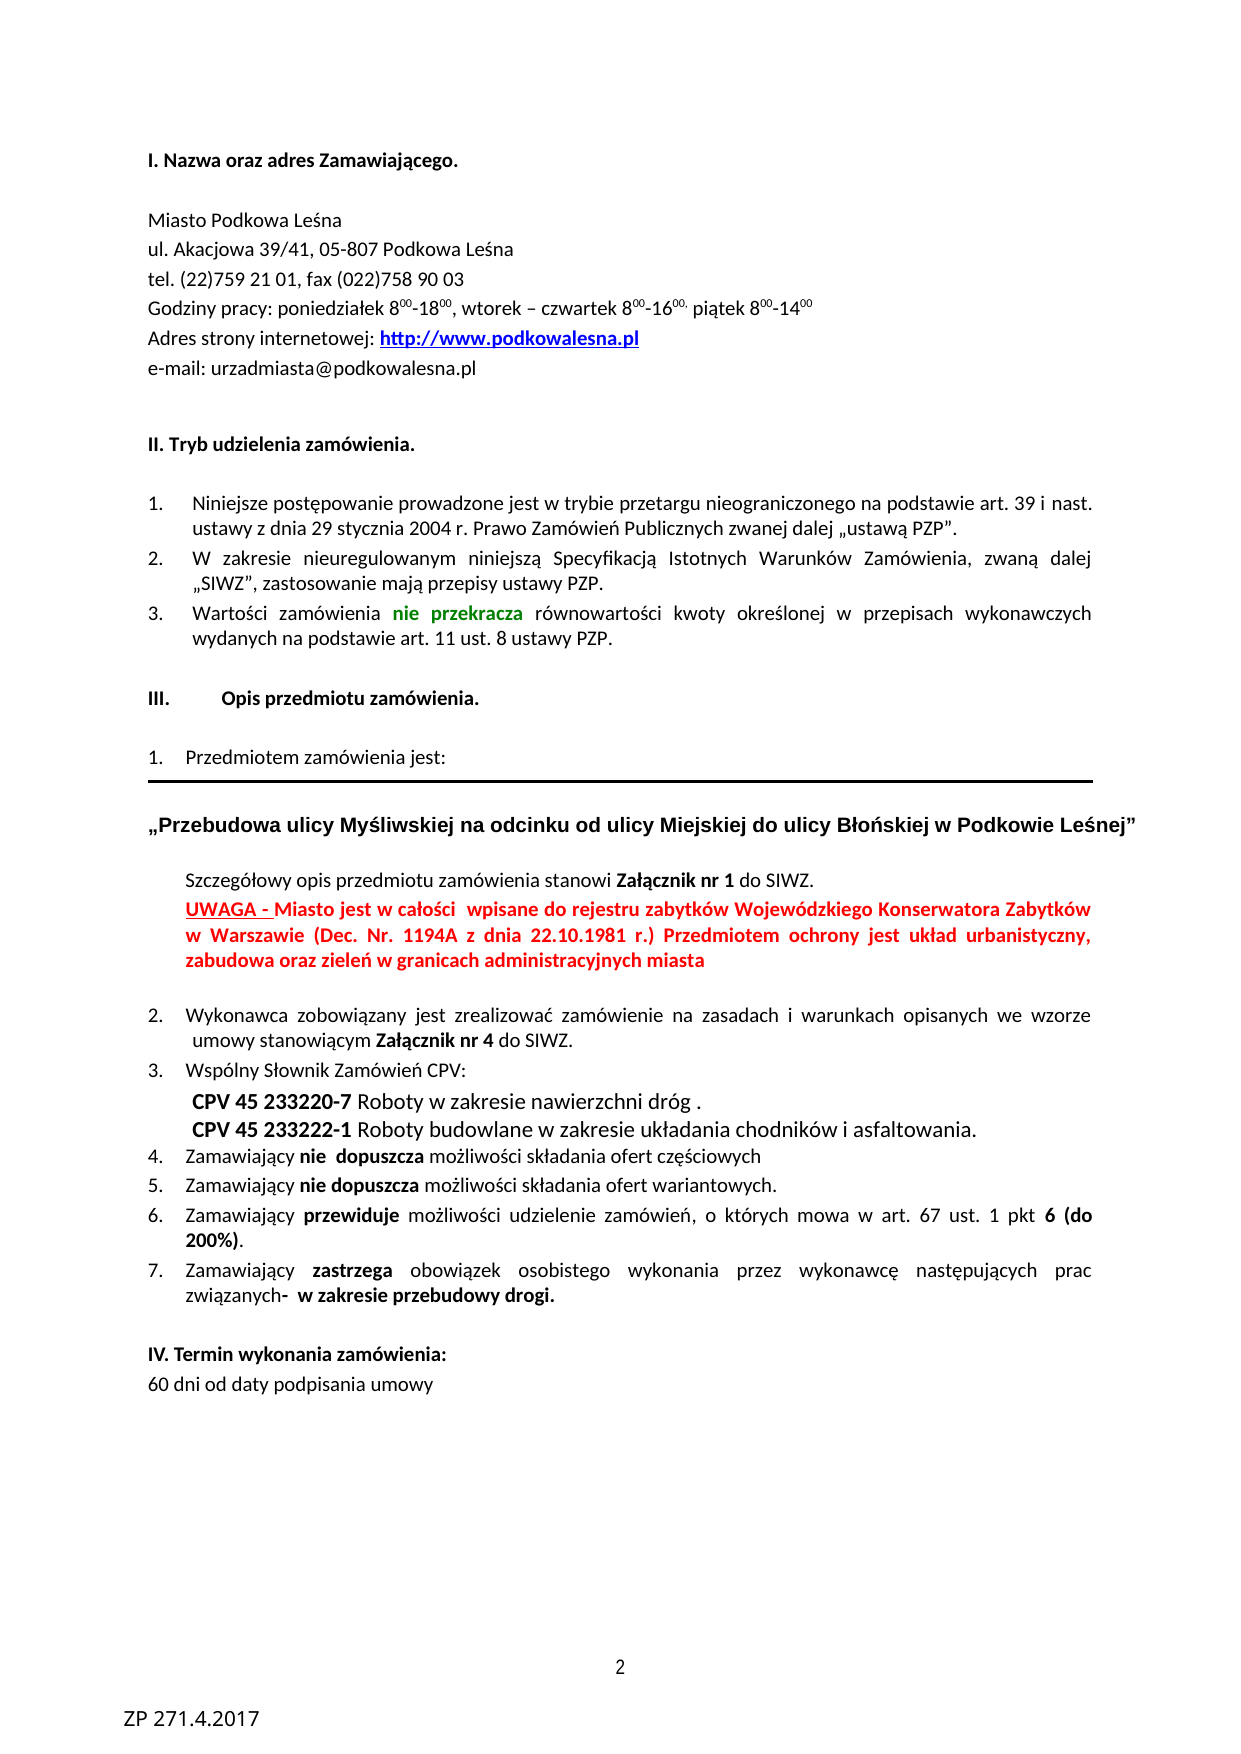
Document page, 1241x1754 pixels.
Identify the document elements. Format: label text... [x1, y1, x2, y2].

text Szczegółowy opis przedmiotu zamówienia stanowi Załącznik nr 1 do SIWZ. [148, 867, 1093, 892]
text CPV 45 233220-7 Roboty w zakresie nawierzchni dróg . [192, 1087, 1093, 1115]
text ul. Akacjowa 39/41, 05-807 Podkowa Leśna [148, 236, 1093, 262]
text CPV 45 233222-1 Roboty budowlane w zakresie układania chodników i asfaltowania. [192, 1115, 1093, 1143]
list Zamawiający nie dopuszcza możliwości składania ofert częściowych [148, 1143, 1093, 1168]
list Niniejsze postępowanie prowadzone jest w trybie przetargu nieograniczonego na podstawie art. 39 i nast. ustawy z dnia 29 stycznia 2004 r. Prawo Zamówień Publicznych zwanej dalej „ustawą PZP”. [148, 490, 1093, 541]
subtitle IV. Termin wykonania zamówienia: [148, 1342, 1093, 1367]
text UWAGA - Miasto jest w całości wpisane do rejestru zabytków Wojewódzkiego Konserwatora Zabytków w Warszawie (Dec. Nr. 1194A z dnia 22.10.1981 r.) Przedmiotem ochrony jest układ urbanistyczny, zabudowa oraz zieleń w granicach administracyjnych miasta [185, 896, 1093, 973]
text I. Nazwa oraz adres Zamawiającego. [148, 148, 1093, 173]
list Zamawiający przewiduje możliwości udzielenie zamówień, o których mowa w art. 67 ust. 1 pkt 6 (do 200%). [148, 1202, 1093, 1253]
text Miasto Podkowa Leśna [148, 207, 1093, 232]
list Przedmiotem zamówienia jest: [148, 744, 1093, 780]
text Adres strony internetowej: http://www.podkowalesna.pl [148, 325, 1093, 351]
list W zakresie nieuregulowanym niniejszą Specyfikacją Istotnych Warunków Zamówienia, zwaną dalej „SIWZ”, zastosowanie mają przepisy ustawy PZP. [148, 545, 1093, 596]
text tel. (22)759 21 01, fax (022)758 90 03 [148, 266, 1093, 291]
list Zamawiający nie dopuszcza możliwości składania ofert wariantowych. [148, 1172, 1093, 1198]
list Zamawiający zastrzega obowiązek osobistego wykonania przez wykonawcę następujących prac związanych- w zakresie przebudowy drogi. [148, 1257, 1093, 1308]
list Wykonawca zobowiązany jest zrealizować zamówienie na zasadach i warunkach opisanych we wzorze umowy stanowiącym Załącznik nr 4 do SIWZ. [148, 1002, 1093, 1053]
text Godziny pracy: poniedziałek 800-1800, wtorek – czwartek 800-1600, piątek 800-1400 [148, 296, 1093, 321]
text „Przebudowa ulicy Myśliwskiej na odcinku od ulicy Miejskiej do ulicy Błońskiej w Podkowie Leśnej” [148, 813, 1166, 837]
list e-mail: urzadmiasta@podkowalesna.pl [148, 355, 1093, 380]
list Wspólny Słownik Zamówień CPV: [148, 1057, 1093, 1083]
list Wartości zamówienia nie przekracza równowartości kwoty określonej w przepisach wykonawczych wydanych na podstawie art. 11 ust. 8 ustawy PZP. [148, 600, 1093, 651]
text III. Opis przedmiotu zamówienia. [148, 685, 1093, 710]
text 60 dni od daty podpisania umowy [148, 1371, 1093, 1397]
text II. Tryb udzielenia zamówienia. [148, 431, 1093, 456]
